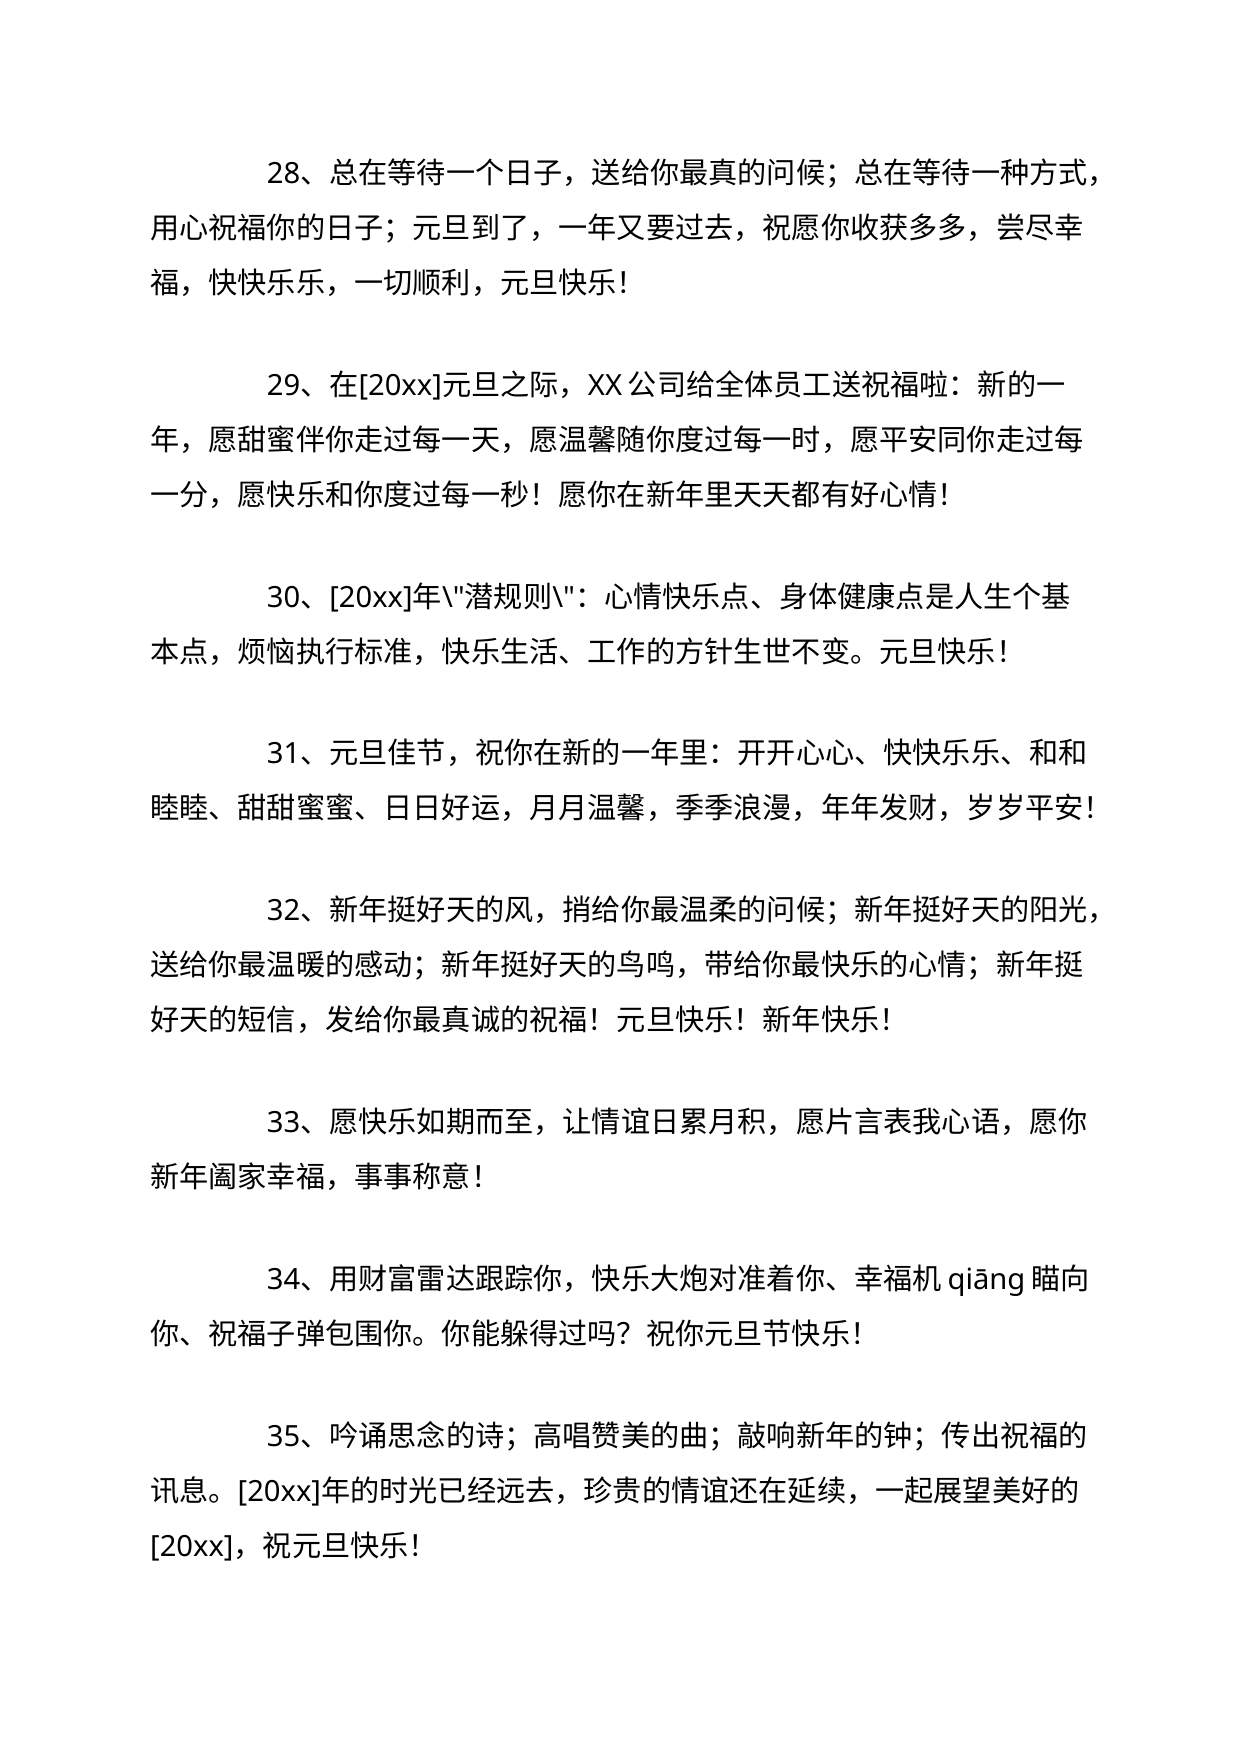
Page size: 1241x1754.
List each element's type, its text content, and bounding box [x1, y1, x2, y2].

text 32、新年挺好天的风，捎给你最温柔的问候；新年挺好天的阳光，送给你最温暖的感动；新年挺好天的鸟鸣，带给你最快乐的心情；新年挺好天的短信，发给你最真诚的祝福！元旦快乐！新年快乐！ [150, 887, 1090, 1039]
text 30、[20xx]年\"潜规则\"：心情快乐点、身体健康点是人生个基本点，烦恼执行标准，快乐生活、工作的方针生世不变。元旦快乐！ [150, 573, 1090, 671]
text 33、愿快乐如期而至，让情谊日累月积，愿片言表我心语，愿你新年阖家幸福，事事称意！ [150, 1098, 1090, 1196]
text 28、总在等待一个日子，送给你最真的问候；总在等待一种方式，用心祝福你的日子；元旦到了，一年又要过去，祝愿你收获多多，尝尽幸福，快快乐乐，一切顺利，元旦快乐！ [150, 150, 1090, 302]
text 29、在[20xx]元旦之际，XX公司给全体员工送祝福啦：新的一年，愿甜蜜伴你走过每一天，愿温馨随你度过每一时，愿平安同你走过每一分，愿快乐和你度过每一秒！愿你在新年里天天都有好心情！ [150, 362, 1090, 514]
text 31、元旦佳节，祝你在新的一年里：开开心心、快快乐乐、和和睦睦、甜甜蜜蜜、日日好运，月月温馨，季季浪漫，年年发财，岁岁平安！ [150, 730, 1090, 827]
text 34、用财富雷达跟踪你，快乐大炮对准着你、幸福机qiāng瞄向你、祝福子弹包围你。你能躲得过吗？祝你元旦节快乐！ [150, 1255, 1090, 1353]
text 35、吟诵思念的诗；高唱赞美的曲；敲响新年的钟；传出祝福的讯息。[20xx]年的时光已经远去，珍贵的情谊还在延续，一起展望美好的[20xx]，祝元旦快乐！ [150, 1412, 1090, 1564]
